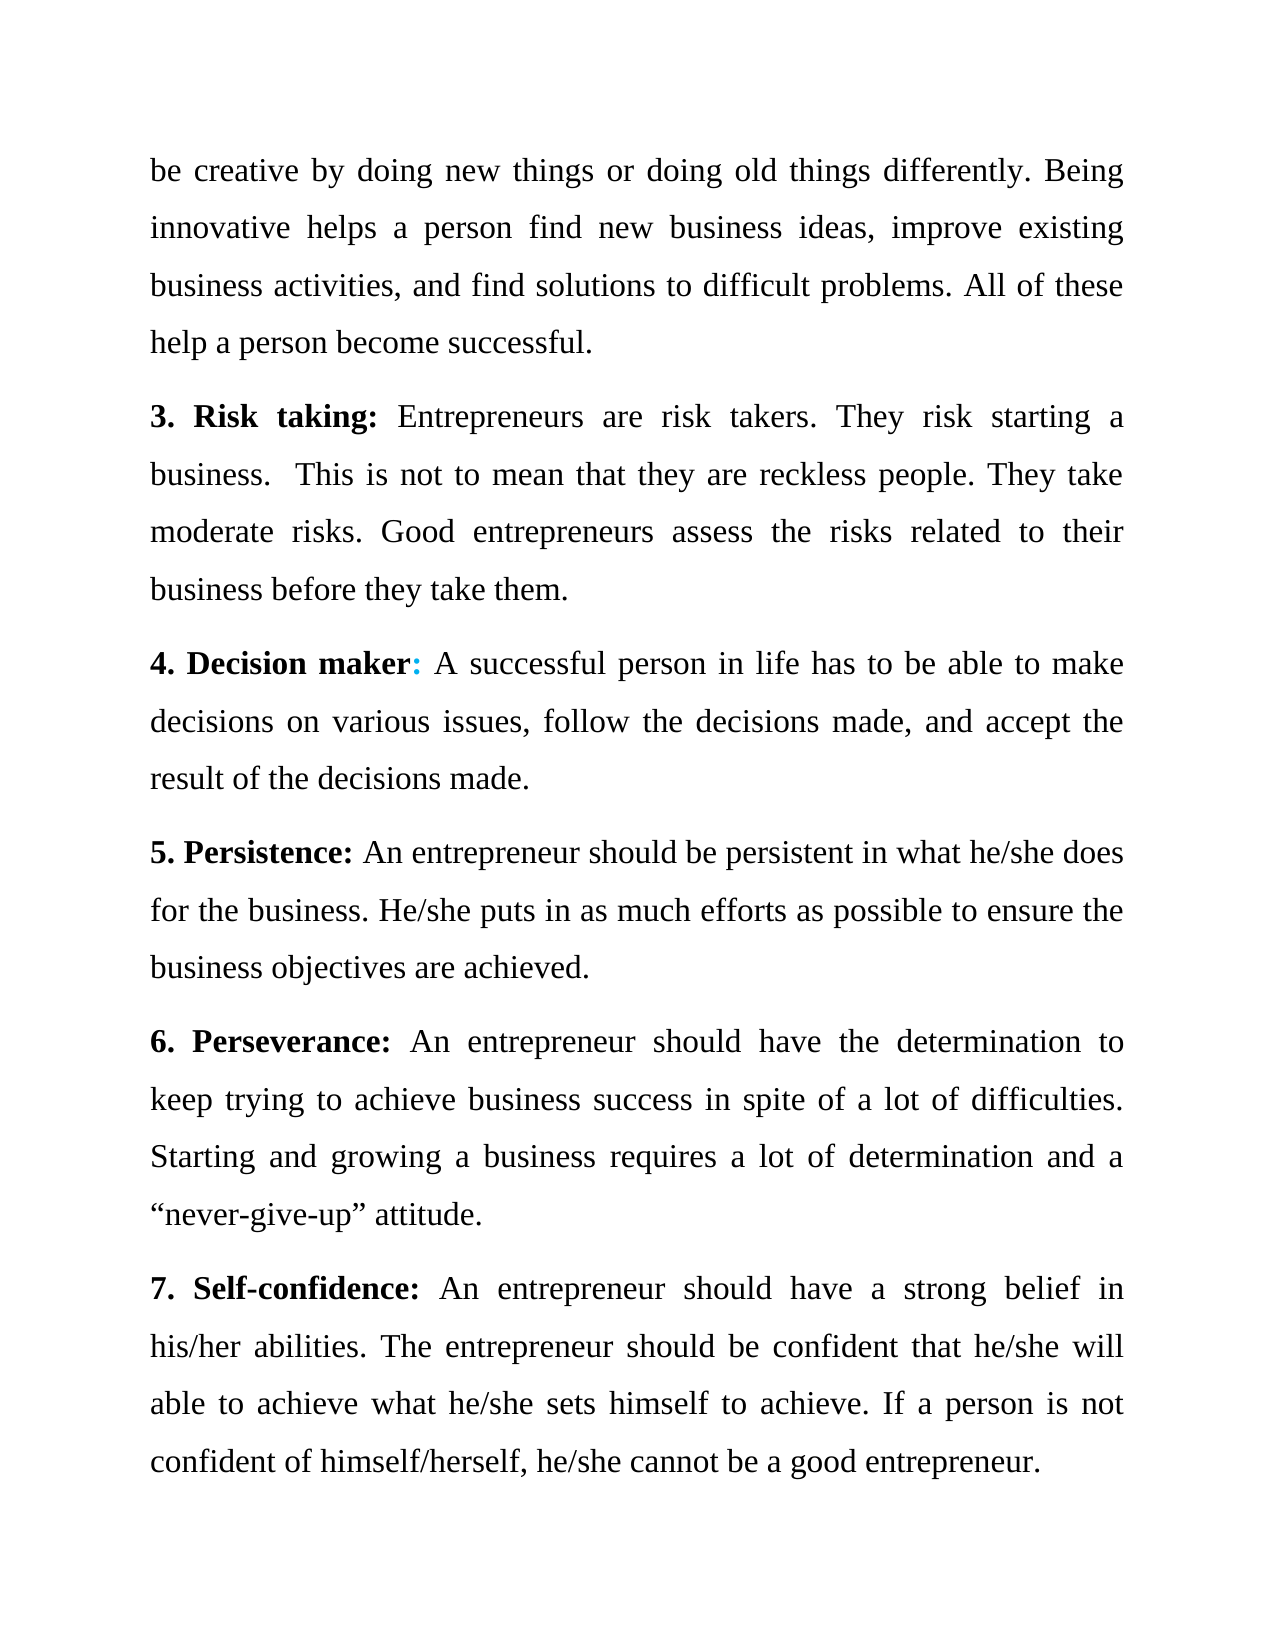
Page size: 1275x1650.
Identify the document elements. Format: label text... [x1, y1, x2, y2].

text 4. Decision maker: A successful person in life has to be able to make decisions on various issues, follow the decisions made, and accept the result of the decisions made. [150, 643, 1125, 797]
text 6. Perseverance: An entrepreneur should have the determination to keep trying to achieve business success in spite of a lot of difficulties. Starting and growing a business requires a lot of determination and a “never-give-up” attitude. [150, 1022, 1125, 1232]
text 7. Self-confidence: An entrepreneur should have a strong belief in his/her abilities. The entrepreneur should be confident that he/she will able to achieve what he/she sets himself to achieve. If a person is not confident of himself/herself, he/she cannot be a good entrepreneur. [150, 1268, 1125, 1479]
text 3. Risk taking: Entrepreneurs are risk takers. They risk starting a business. This is not to mean that they are reckless people. They take moderate risks. Good entrepreneurs assess the risks related to their business before they take them. [150, 397, 1125, 607]
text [150, 150, 1125, 361]
text 5. Persistence: An entrepreneur should be persistent in what he/she does for the business. He/she puts in as much efforts as possible to ensure the business objectives are achieved. [150, 832, 1125, 986]
